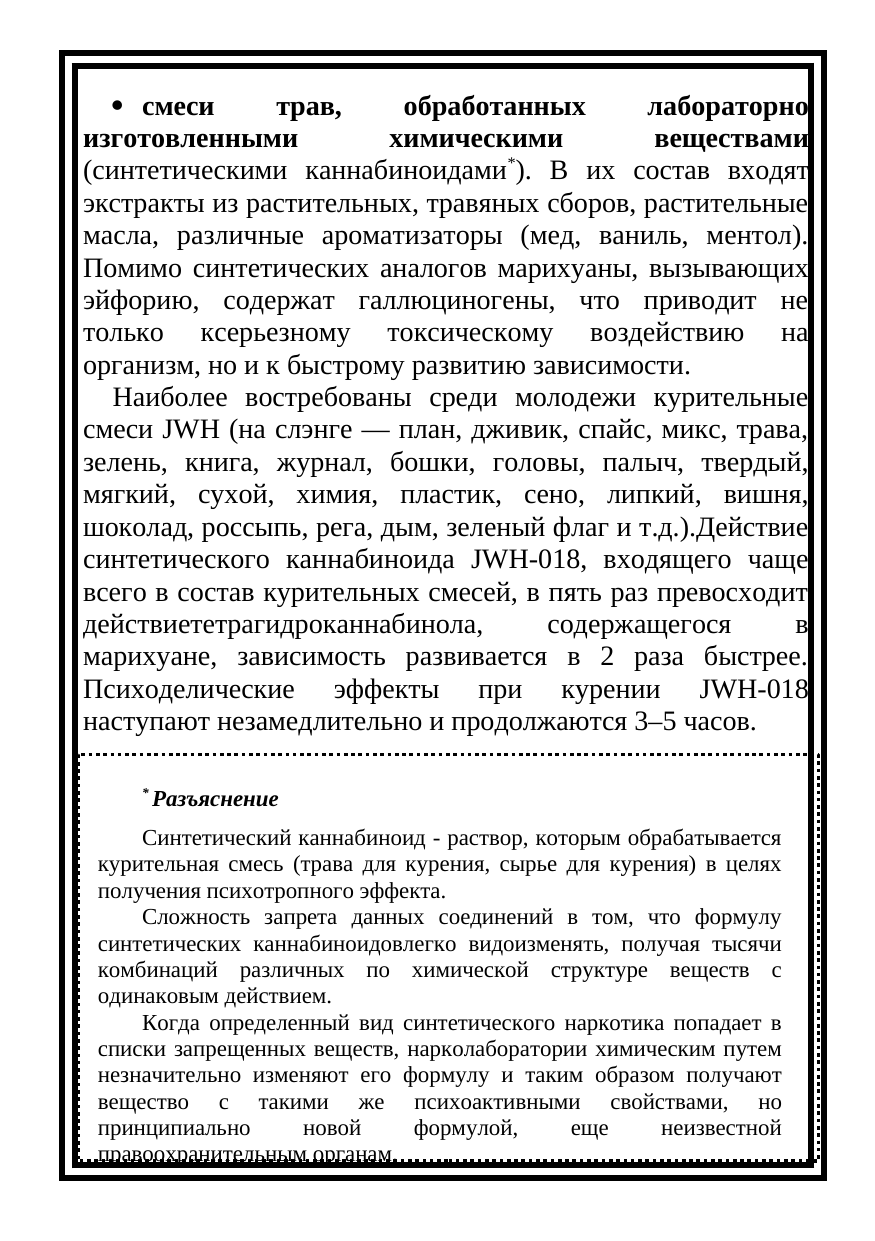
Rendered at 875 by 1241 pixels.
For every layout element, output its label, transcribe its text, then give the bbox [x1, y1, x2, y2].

text * Разъяснение [98, 785, 783, 811]
text Синтетический каннабиноид - раствор, которым обрабатывается курительная смесь (трава для курения, сырье для курения) в целях получения психотропного эффекта. [98, 824, 783, 903]
text Когда определенный вид синтетического наркотика попадает в списки запрещенных веществ, нарколаборатории химическим путем незначительно изменяют его формулу и таким образом получают вещество с такими же психоактивными свойствами, но принципиально новой формулой, еще неизвестной правоохранительным органам. [98, 1009, 783, 1162]
text Сложность запрета данных соединений в том, что формулу синтетических каннабиноидовлегко видоизменять, получая тысячи комбинаций различных по химической структуре веществ с одинаковым действием. [98, 903, 783, 1009]
list смеси трав, обработанных лабораторно изготовленными химическими веществами (синтетическими каннабиноидами*). В их состав входят экстракты из растительных, травяных сборов, растительные масла, различные ароматизаторы (мед, ваниль, ментол). Помимо синтетических аналогов марихуаны, вызывающих эйфорию, содержат галлюциногены, что приводит не только ксерьезному токсическому воздействию на организм, но и к быстрому развитию зависимости. [83, 88, 808, 380]
text Наиболее востребованы среди молодежи курительные смеси JWH (на слэнге — план, дживик, спайс, микс, трава, зелень, книга, журнал, бошки, головы, палыч, твердый, мягкий, сухой, химия, пластик, сено, липкий, вишня, шоколад, россыпь, рега, дым, зеленый флаг и т.д.).Действие синтетического каннабиноида JWH-018, входящего чаще всего в состав курительных смесей, в пять раз превосходит действиететрагидроканнабинола, содержащегося в марихуане, зависимость развивается в 2 раза быстрее. Психоделические эффекты при курении JWH-018 наступают незамедлительно и продолжаются 3–5 часов. [83, 380, 808, 737]
